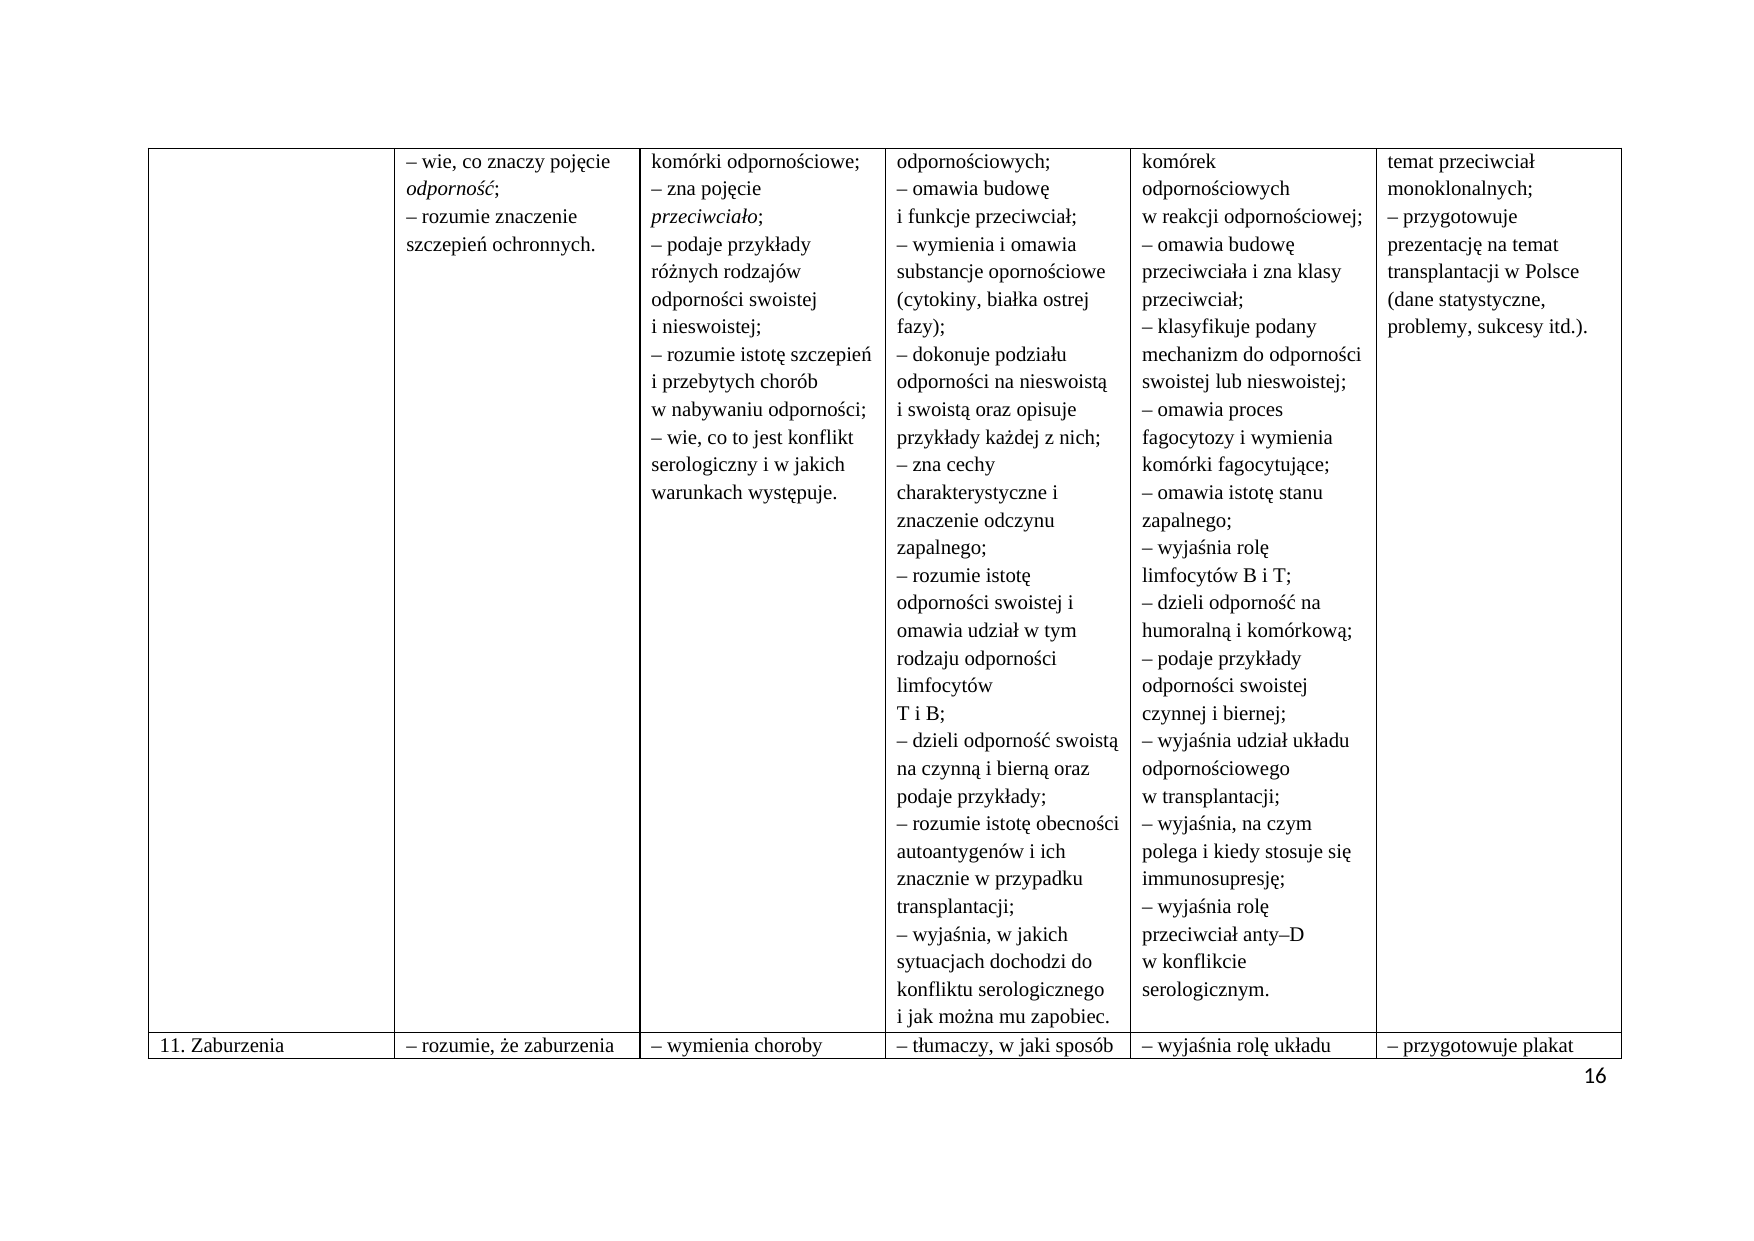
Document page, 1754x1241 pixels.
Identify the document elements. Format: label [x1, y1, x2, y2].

table_cell [641, 1033, 885, 1057]
table_cell [1131, 149, 1376, 1032]
table_cell [395, 149, 639, 1032]
table_cell [395, 1033, 639, 1057]
table_cell [1377, 149, 1621, 1032]
table_cell [149, 1033, 394, 1057]
table_cell [886, 149, 1130, 1032]
table_cell [886, 1033, 1130, 1057]
table_cell [1377, 1033, 1621, 1057]
table_cell [641, 149, 885, 1032]
table_cell [1131, 1033, 1376, 1057]
table_cell [149, 149, 394, 1032]
